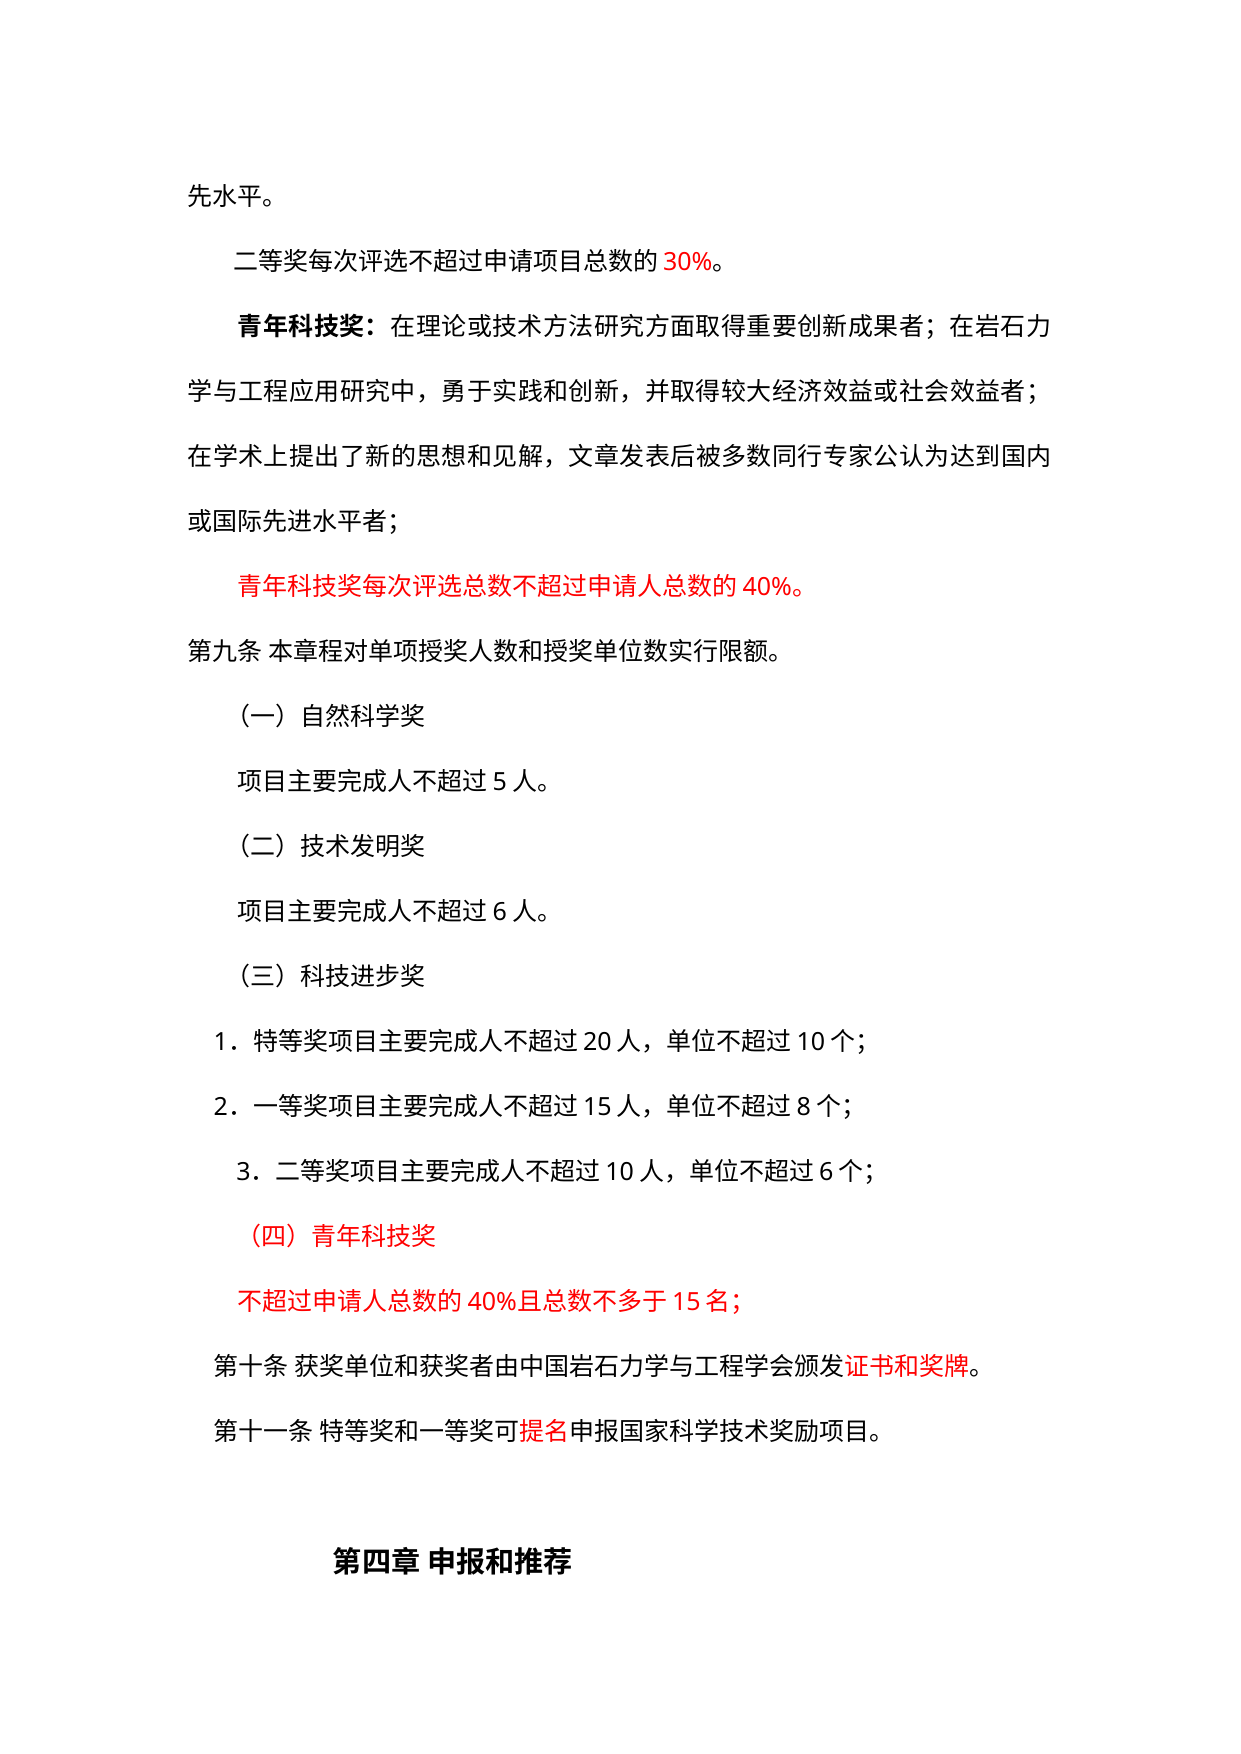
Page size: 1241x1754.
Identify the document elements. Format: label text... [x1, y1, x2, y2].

text 二等奖每次评选不超过申请项目总数的30%。 [187, 227, 1053, 292]
text 第四章 申报和推荐 [187, 1527, 1053, 1592]
text （一）自然科学奖 [187, 682, 1053, 747]
text 3．二等奖项目主要完成人不超过10人，单位不超过6个； [187, 1137, 1053, 1202]
text 项目主要完成人不超过6人。 [187, 877, 1053, 942]
text 第九条 本章程对单项授奖人数和授奖单位数实行限额。 [187, 617, 1053, 682]
text （二）技术发明奖 [187, 812, 1053, 877]
text （三）科技进步奖 [187, 942, 1053, 1007]
text 第十条 获奖单位和获奖者由中国岩石力学与工程学会颁发证书和奖牌。 [187, 1332, 1053, 1397]
text 青年科技奖每次评选总数不超过申请人总数的40%。 [187, 552, 1053, 617]
text 2．一等奖项目主要完成人不超过15人，单位不超过8个； [187, 1072, 1053, 1137]
text 1．特等奖项目主要完成人不超过20人，单位不超过10个； [187, 1007, 1053, 1072]
text 第十一条 特等奖和一等奖可提名申报国家科学技术奖励项目。 [187, 1397, 1053, 1462]
text 青年科技奖：在理论或技术方法研究方面取得重要创新成果者；在岩石力学与工程应用研究中，勇于实践和创新，并取得较大经济效益或社会效益者；在学术上提出了新的思想和见解，文章发表后被多数同行专家公认为达到国内或国际先进水平者； [187, 292, 1053, 552]
text 项目主要完成人不超过5人。 [187, 747, 1053, 812]
text （四）青年科技奖 [187, 1202, 1053, 1267]
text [187, 162, 1053, 227]
text 不超过申请人总数的40%且总数不多于15名； [187, 1267, 1053, 1332]
